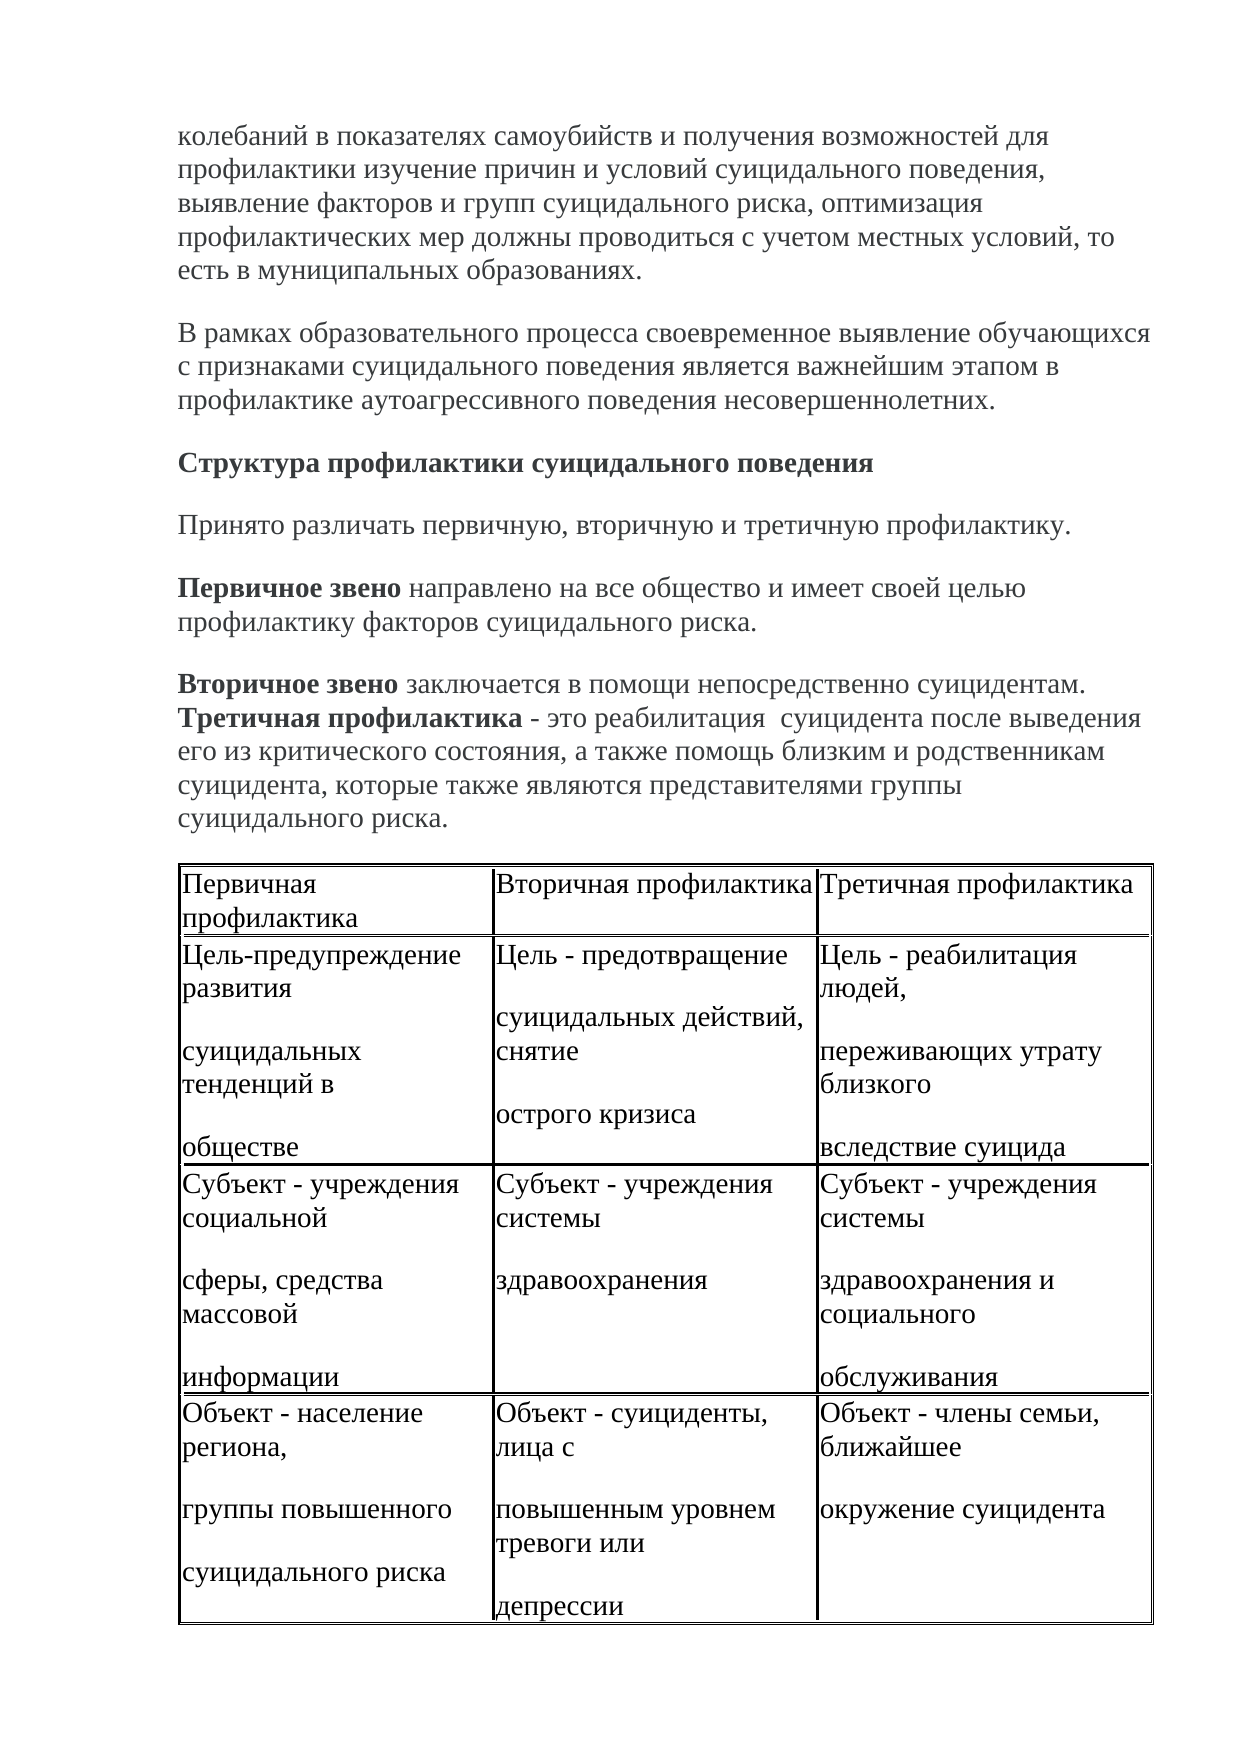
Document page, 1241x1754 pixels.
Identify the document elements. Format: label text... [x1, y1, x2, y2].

table_header Первичная профилактика [181, 867, 493, 934]
table_cell Объект - население региона, группы повышенного суицидального риска [181, 1392, 493, 1621]
text Структура профилактики суицидального поведения [177, 445, 1152, 478]
table_header Вторичная профилактика [493, 867, 817, 934]
table_cell Цель-предупреждение развития суицидальных тенденций в обществе [180, 934, 493, 1163]
table_cell Объект - члены семьи, ближайшее окружение суицидента [817, 1392, 1151, 1621]
text В рамках образовательного процесса своевременное выявление обучающихся с признаками суицидального поведения является важнейшим этапом в профилактике аутоагрессивного поведения несовершеннолетних. [177, 315, 1152, 416]
table_cell Субъект - учреждения социальной сферы, средства массовой информации [180, 1163, 492, 1392]
table_cell Субъект - учреждения системы здравоохранения и социального обслуживания [819, 1163, 1152, 1392]
table_cell Субъект - учреждения системы здравоохранения [495, 1166, 816, 1392]
table_cell Объект - суициденты, лица с повышенным уровнем тревоги или депрессии [495, 1396, 817, 1621]
text Вторичное звено заключается в помощи непосредственно суицидентам. Третичная профилактика - это реабилитация суицидента после выведения его из критического состояния, а также помощь близким и родственникам суицидента, которые также являются представителями группы суицидального риска. [177, 666, 1152, 834]
table_cell Цель - реабилитация людей, переживающих утрату близкого вследствие суицида [817, 934, 1152, 1163]
text Первичное звено направлено на все общество и имеет своей целью профилактику факторов суицидального риска. [177, 570, 1152, 637]
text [177, 118, 1152, 286]
table_header Третичная профилактика [817, 867, 1151, 934]
text Принято различать первичную, вторичную и третичную профилактику. [177, 507, 1152, 541]
table_cell Цель - предотвращение суицидальных действий, снятие острого кризиса [495, 937, 816, 1163]
